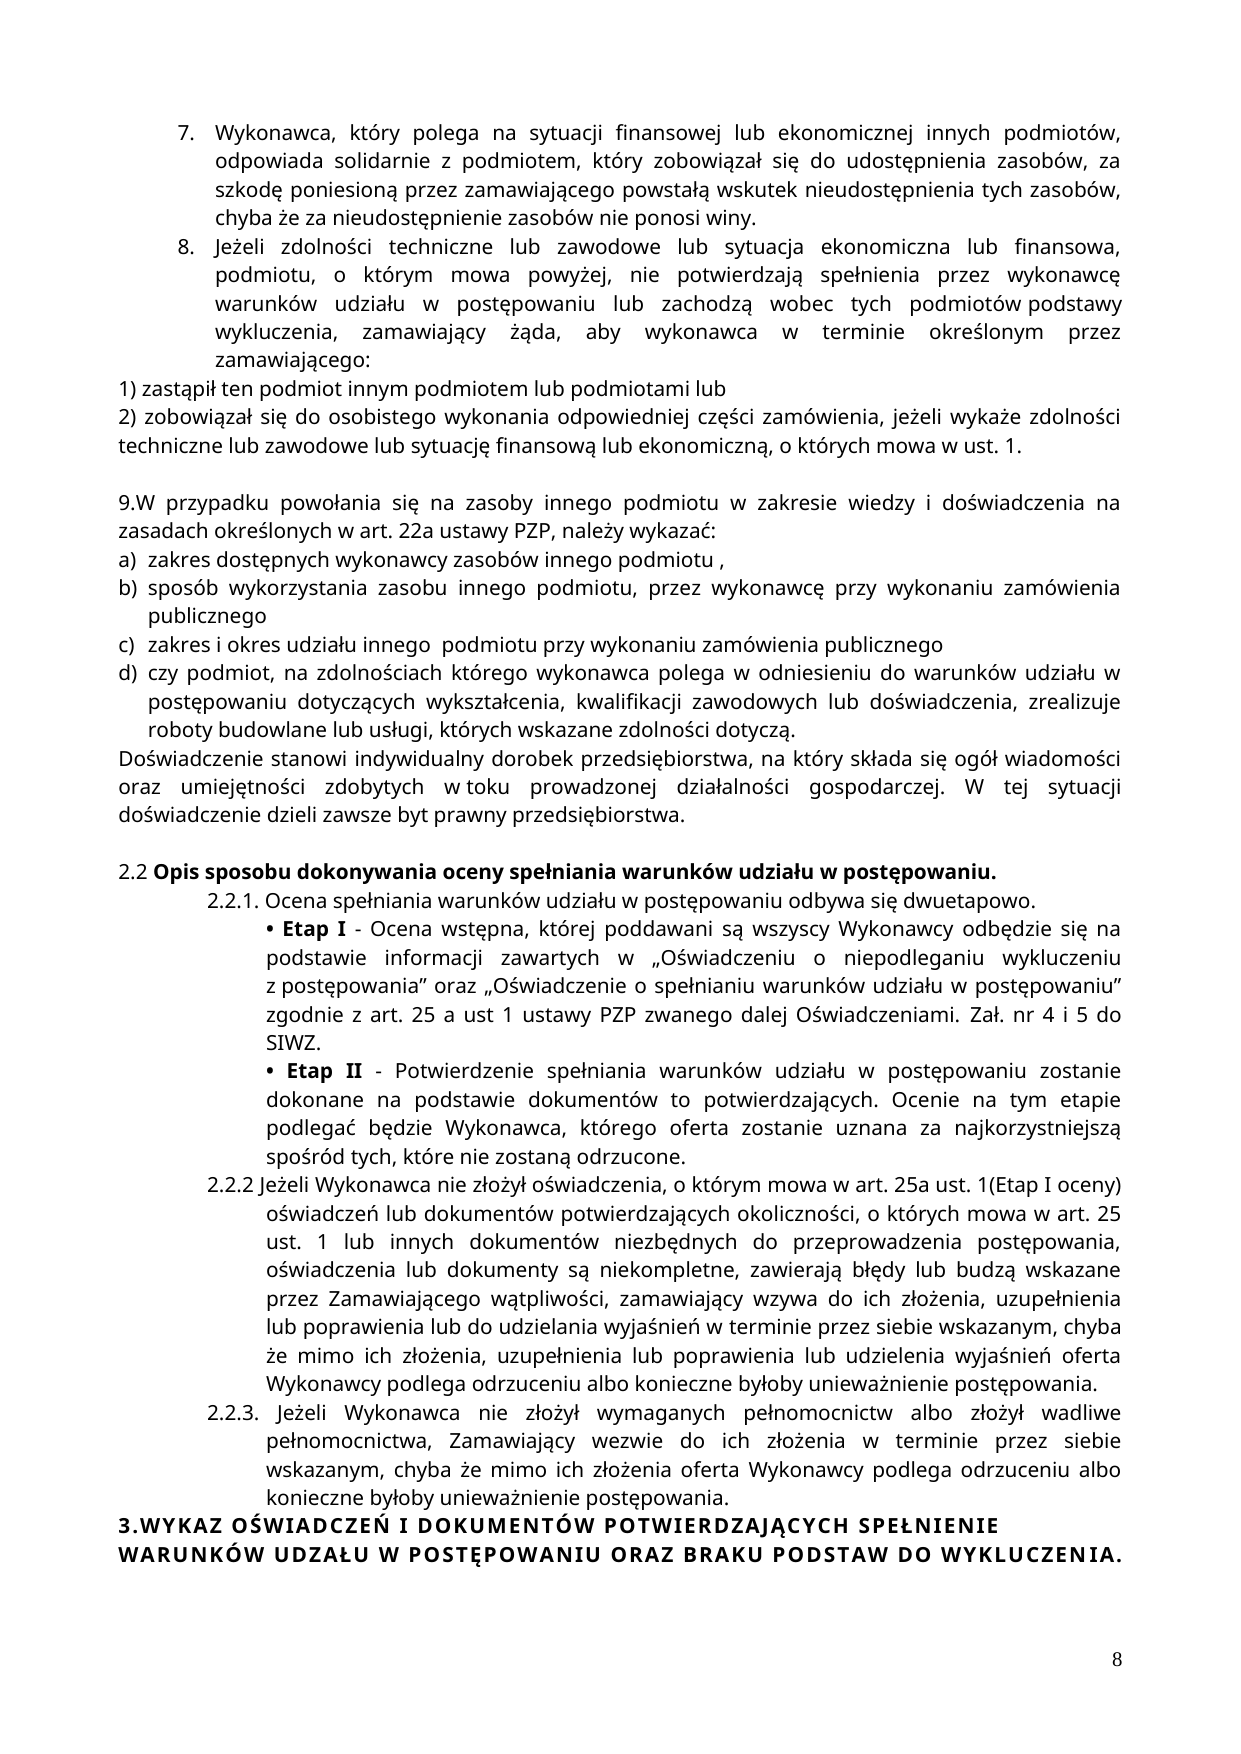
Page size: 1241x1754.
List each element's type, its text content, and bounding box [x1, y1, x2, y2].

text 3.WYKAZ OŚWIADCZEŃ I DOKUMENTÓW POTWIERDZAJĄCYCH SPEŁNIENIE WARUNKÓW UDZAŁU W POSTĘPOWANIU ORAZ BRAKU PODSTAW DO WYKLUCZENIA. [118, 1512, 1122, 1568]
text 2.2.2 Jeżeli Wykonawca nie złożył oświadczenia, o którym mowa w art. 25a ust. 1(Etap I oceny) oświadczeń lub dokumentów potwierdzających okoliczności, o których mowa w art. 25 ust. 1 lub innych dokumentów niezbędnych do przeprowadzenia postępowania, oświadczenia lub dokumenty są niekompletne, zawierają błędy lub budzą wskazane przez Zamawiającego wątpliwości, zamawiający wzywa do ich złożenia, uzupełnienia lub poprawienia lub do udzielania wyjaśnień w terminie przez siebie wskazanym, chyba że mimo ich złożenia, uzupełnienia lub poprawienia lub udzielenia wyjaśnień oferta Wykonawcy podlega odrzuceniu albo konieczne byłoby unieważnienie postępowania. [207, 1170, 1122, 1398]
list zakres i okres udziału innego podmiotu przy wykonaniu zamówienia publicznego [118, 630, 1122, 658]
text 2.2.1. Ocena spełniania warunków udziału w postępowaniu odbywa się dwuetapowo. [118, 886, 1122, 914]
text 2.2.3. Jeżeli Wykonawca nie złożył wymaganych pełnomocnictw albo złożył wadliwe pełnomocnictwa, Zamawiający wezwie do ich złożenia w terminie przez siebie wskazanym, chyba że mimo ich złożenia oferta Wykonawcy podlega odrzuceniu albo konieczne byłoby unieważnienie postępowania. [207, 1398, 1122, 1512]
list Wykonawca, który polega na sytuacji finansowej lub ekonomicznej innych podmiotów, odpowiada solidarnie z podmiotem, który zobowiązał się do udostępnienia zasobów, za szkodę poniesioną przez zamawiającego powstałą wskutek nieudostępnienia tych zasobów, chyba że za nieudostępnienie zasobów nie ponosi winy. [177, 118, 1122, 232]
text 2.2 Opis sposobu dokonywania oceny spełniania warunków udziału w postępowaniu. [118, 857, 1122, 886]
text • Etap II - Potwierdzenie spełniania warunków udziału w postępowaniu zostanie dokonane na podstawie dokumentów to potwierdzających. Ocenie na tym etapie podlegać będzie Wykonawca, którego oferta zostanie uznana za najkorzystniejszą spośród tych, które nie zostaną odrzucone. [266, 1057, 1122, 1170]
text 2) zobowiązał się do osobistego wykonania odpowiedniej części zamówienia, jeżeli wykaże zdolności techniczne lub zawodowe lub sytuację finansową lub ekonomiczną, o których mowa w ust. 1. [118, 402, 1122, 459]
text 1) zastąpił ten podmiot innym podmiotem lub podmiotami lub [118, 374, 1122, 402]
list Jeżeli zdolności techniczne lub zawodowe lub sytuacja ekonomiczna lub finansowa, podmiotu, o którym mowa powyżej, nie potwierdzają spełnienia przez wykonawcę warunków udziału w postępowaniu lub zachodzą wobec tych podmiotów podstawy wykluczenia, zamawiający żąda, aby wykonawca w terminie określonym przez zamawiającego: [177, 232, 1122, 374]
text • Etap I - Ocena wstępna, której poddawani są wszyscy Wykonawcy odbędzie się na podstawie informacji zawartych w „Oświadczeniu o niepodleganiu wykluczeniu z postępowania” oraz „Oświadczenie o spełnianiu warunków udziału w postępowaniu” zgodnie z art. 25 a ust 1 ustawy PZP zwanego dalej Oświadczeniami. Zał. nr 4 i 5 do SIWZ. [266, 914, 1122, 1057]
text Doświadczenie stanowi indywidualny dorobek przedsiębiorstwa, na który składa się ogół wiadomości oraz umiejętności zdobytych w toku prowadzonej działalności gospodarczej. W tej sytuacji doświadczenie dzieli zawsze byt prawny przedsiębiorstwa. [118, 744, 1122, 829]
text 9.W przypadku powołania się na zasoby innego podmiotu w zakresie wiedzy i doświadczenia na zasadach określonych w art. 22a ustawy PZP, należy wykazać: [118, 488, 1122, 545]
list czy podmiot, na zdolnościach którego wykonawca polega w odniesieniu do warunków udziału w postępowaniu dotyczących wykształcenia, kwalifikacji zawodowych lub doświadczenia, zrealizuje roboty budowlane lub usługi, których wskazane zdolności dotyczą. [118, 658, 1122, 744]
list sposób wykorzystania zasobu innego podmiotu, przez wykonawcę przy wykonaniu zamówienia publicznego [118, 573, 1122, 630]
list zakres dostępnych wykonawcy zasobów innego podmiotu , [118, 545, 1122, 573]
